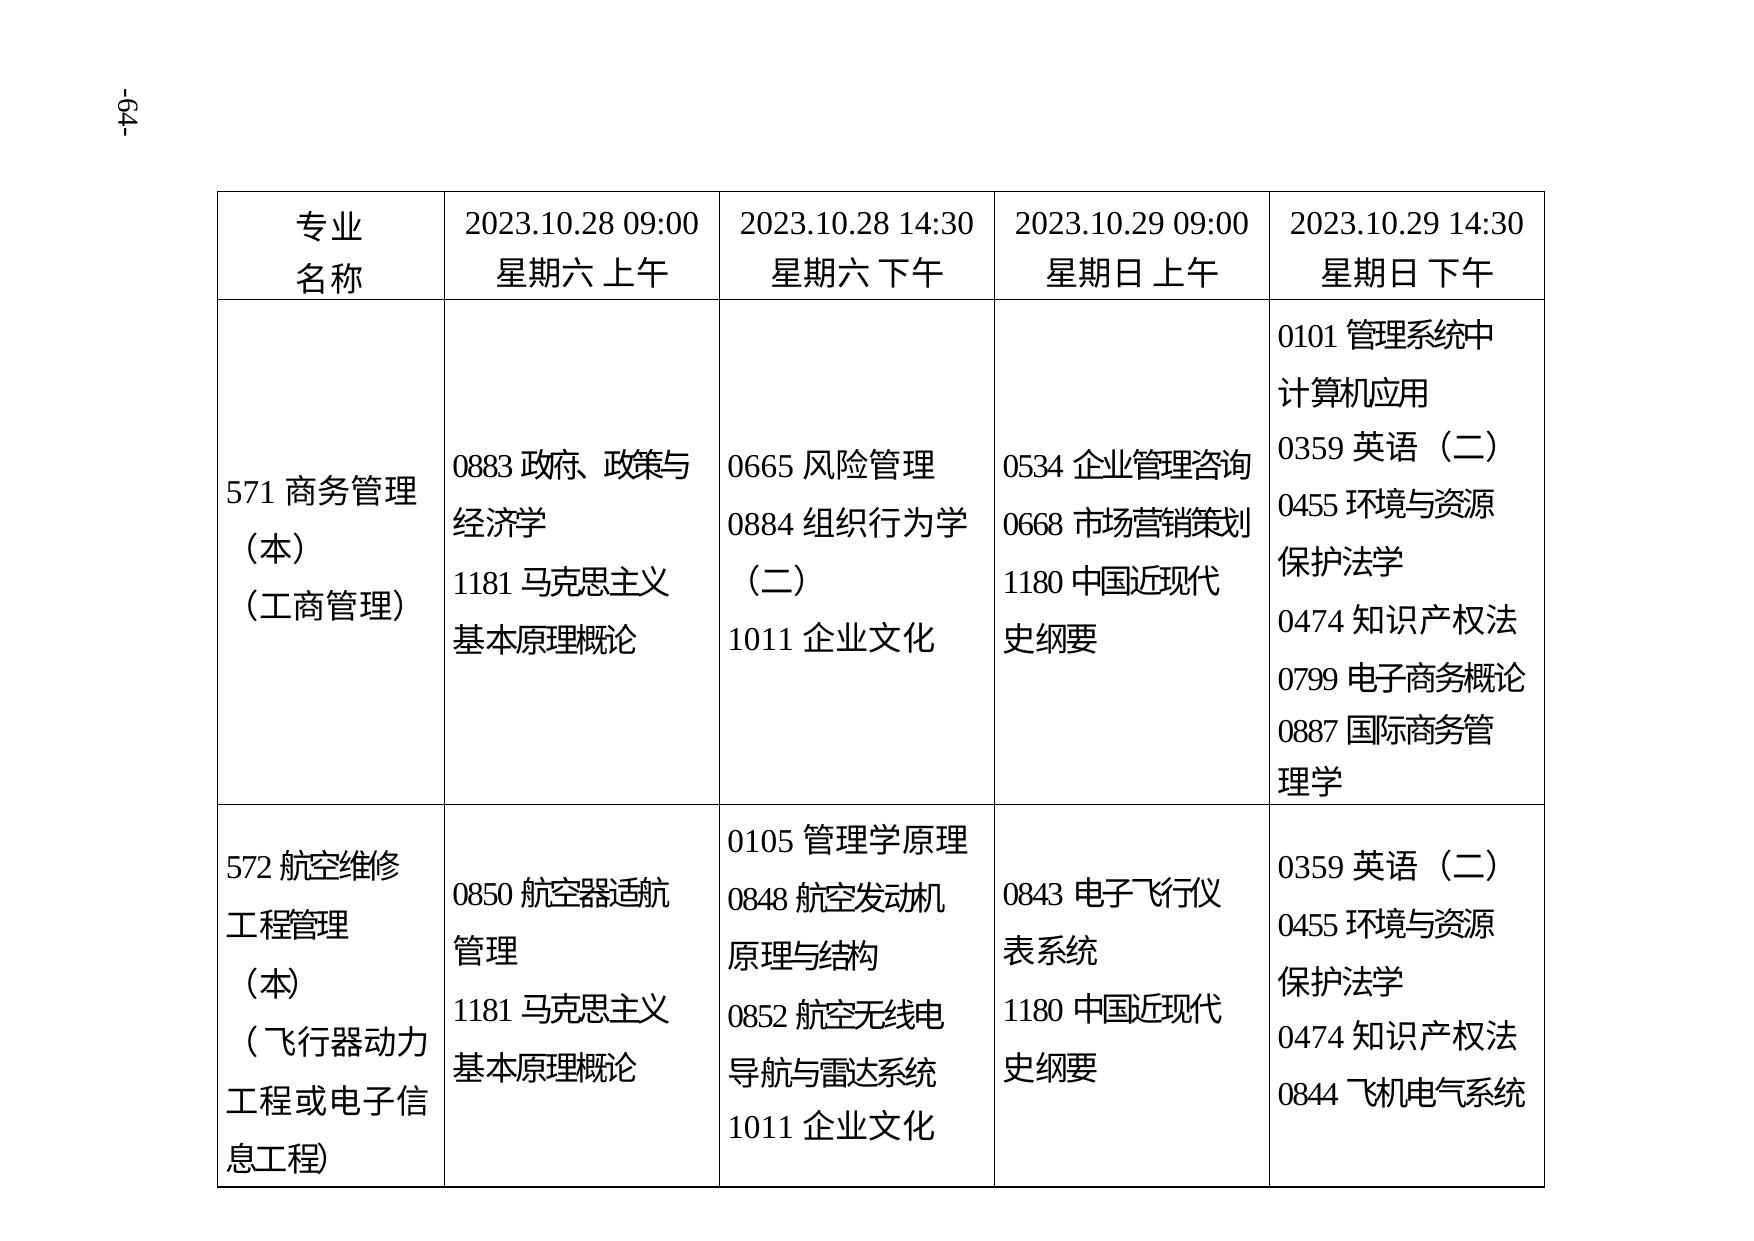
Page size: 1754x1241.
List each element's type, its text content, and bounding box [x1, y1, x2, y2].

table_cell 0883 政府、政策与经济学 1181 马克思主义基本原理概论 [445, 300, 719, 804]
table_cell 0359 英语（二） 0455 环境与资源保护法学 0474 知识产权法 0844 飞机电气系统 [1270, 805, 1544, 1186]
table_cell 0843 电子飞行仪表系统 1180 中国近现代史纲要 [995, 805, 1269, 1186]
table_cell 0534 企业管理咨询 0668 市场营销策划 1180 中国近现代史纲要 [995, 300, 1269, 804]
table_cell 0850 航空器适航管理 1181 马克思主义基本原理概论 [445, 805, 719, 1186]
table_cell 571 商务管理 （本） （工商管理） [218, 300, 444, 804]
table_header 2023.10.29 09:00 星期日 上午 [995, 192, 1269, 299]
table_cell 572 航空维修工程管理（本） （飞行器动力工程或电子信息工程） [218, 805, 444, 1186]
table_header 2023.10.28 14:30 星期六 下午 [720, 192, 994, 299]
table_cell 0105 管理学原理 0848 航空发动机原理与结构 0852 航空无线电导航与雷达系统 1011 企业文化 [720, 805, 994, 1186]
table_header 2023.10.29 14:30 星期日 下午 [1270, 192, 1544, 299]
table_header 专 业 名 称 [218, 192, 444, 299]
table_cell 0665 风险管理 0884 组织行为学 （二） 1011 企业文化 [720, 300, 994, 804]
table_header 2023.10.28 09:00 星期六 上午 [445, 192, 719, 299]
table_cell 0101 管理系统中计算机应用 0359 英语（二） 0455 环境与资源保护法学 0474 知识产权法 0799 电子商务概论 0887 国际商务管理学 [1270, 300, 1544, 804]
